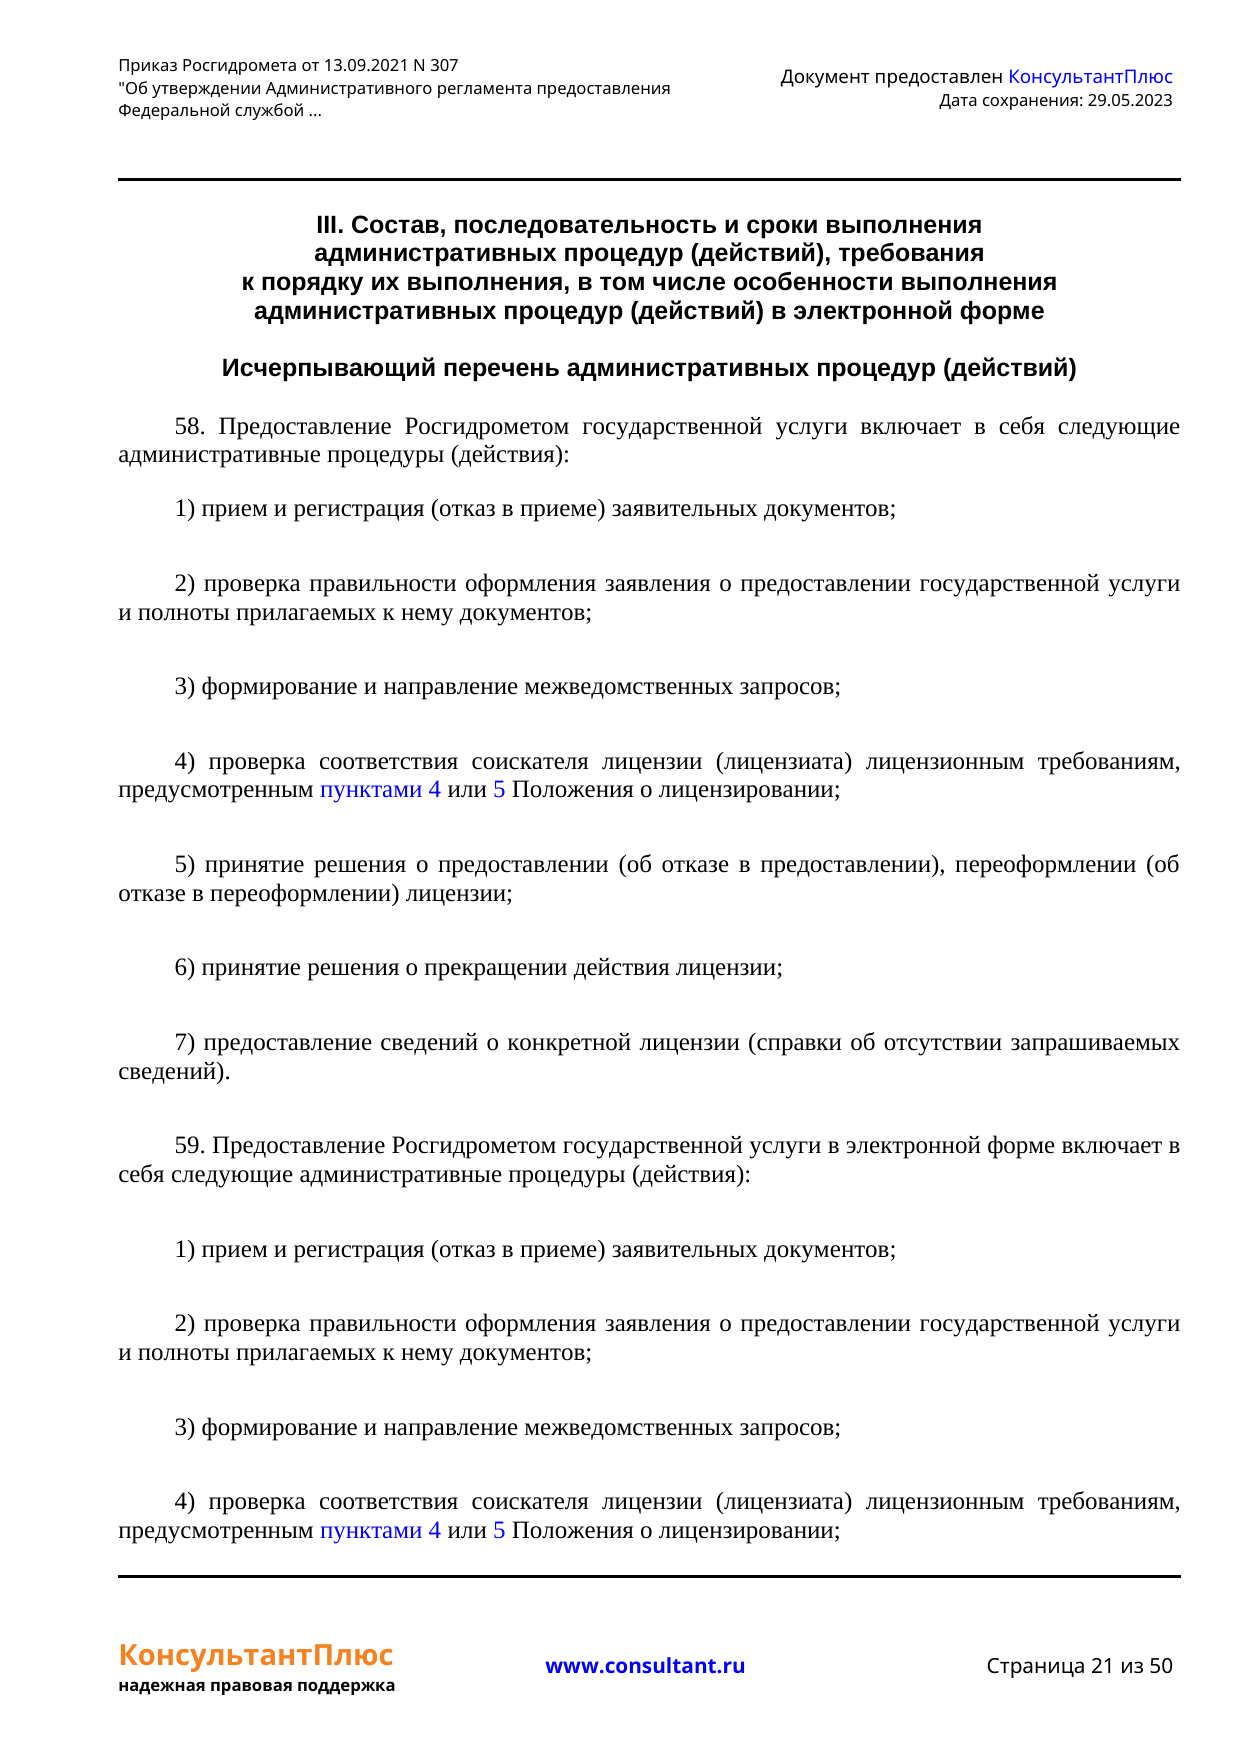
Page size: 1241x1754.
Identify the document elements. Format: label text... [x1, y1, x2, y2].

text 1) прием и регистрация (отказ в приеме) заявительных документов; [118, 1234, 1181, 1262]
text 7) предоставление сведений о конкретной лицензии (справки об отсутствии запрашиваемых сведений). [118, 1027, 1181, 1084]
text 5) принятие решения о предоставлении (об отказе в предоставлении), переоформлении (об отказе в переоформлении) лицензии; [118, 849, 1181, 907]
text 4) проверка соответствия соискателя лицензии (лицензиата) лицензионным требованиям, предусмотренным пунктами 4 или 5 Положения о лицензировании; [118, 1486, 1181, 1544]
text 1) прием и регистрация (отказ в приеме) заявительных документов; [118, 493, 1181, 522]
text 3) формирование и направление межведомственных запросов; [118, 671, 1181, 700]
title административных процедур (действий), требования [118, 238, 1181, 267]
title административных процедур (действий) в электронной форме [118, 296, 1181, 324]
title к порядку их выполнения, в том числе особенности выполнения [118, 267, 1181, 296]
text 6) принятие решения о прекращении действия лицензии; [118, 952, 1181, 981]
text 2) проверка правильности оформления заявления о предоставлении государственной услуги и полноты прилагаемых к нему документов; [118, 568, 1181, 625]
title Исчерпывающий перечень административных процедур (действий) [118, 353, 1181, 382]
text 2) проверка правильности оформления заявления о предоставлении государственной услуги и полноты прилагаемых к нему документов; [118, 1308, 1181, 1366]
text 4) проверка соответствия соискателя лицензии (лицензиата) лицензионным требованиям, предусмотренным пунктами 4 или 5 Положения о лицензировании; [118, 746, 1181, 803]
text 58. Предоставление Росгидрометом государственной услуги включает в себя следующие административные процедуры (действия): [118, 411, 1181, 468]
text 59. Предоставление Росгидрометом государственной услуги в электронной форме включает в себя следующие административные процедуры (действия): [118, 1130, 1181, 1188]
title III. Состав, последовательность и сроки выполнения [118, 209, 1181, 238]
text 3) формирование и направление межведомственных запросов; [118, 1412, 1181, 1440]
